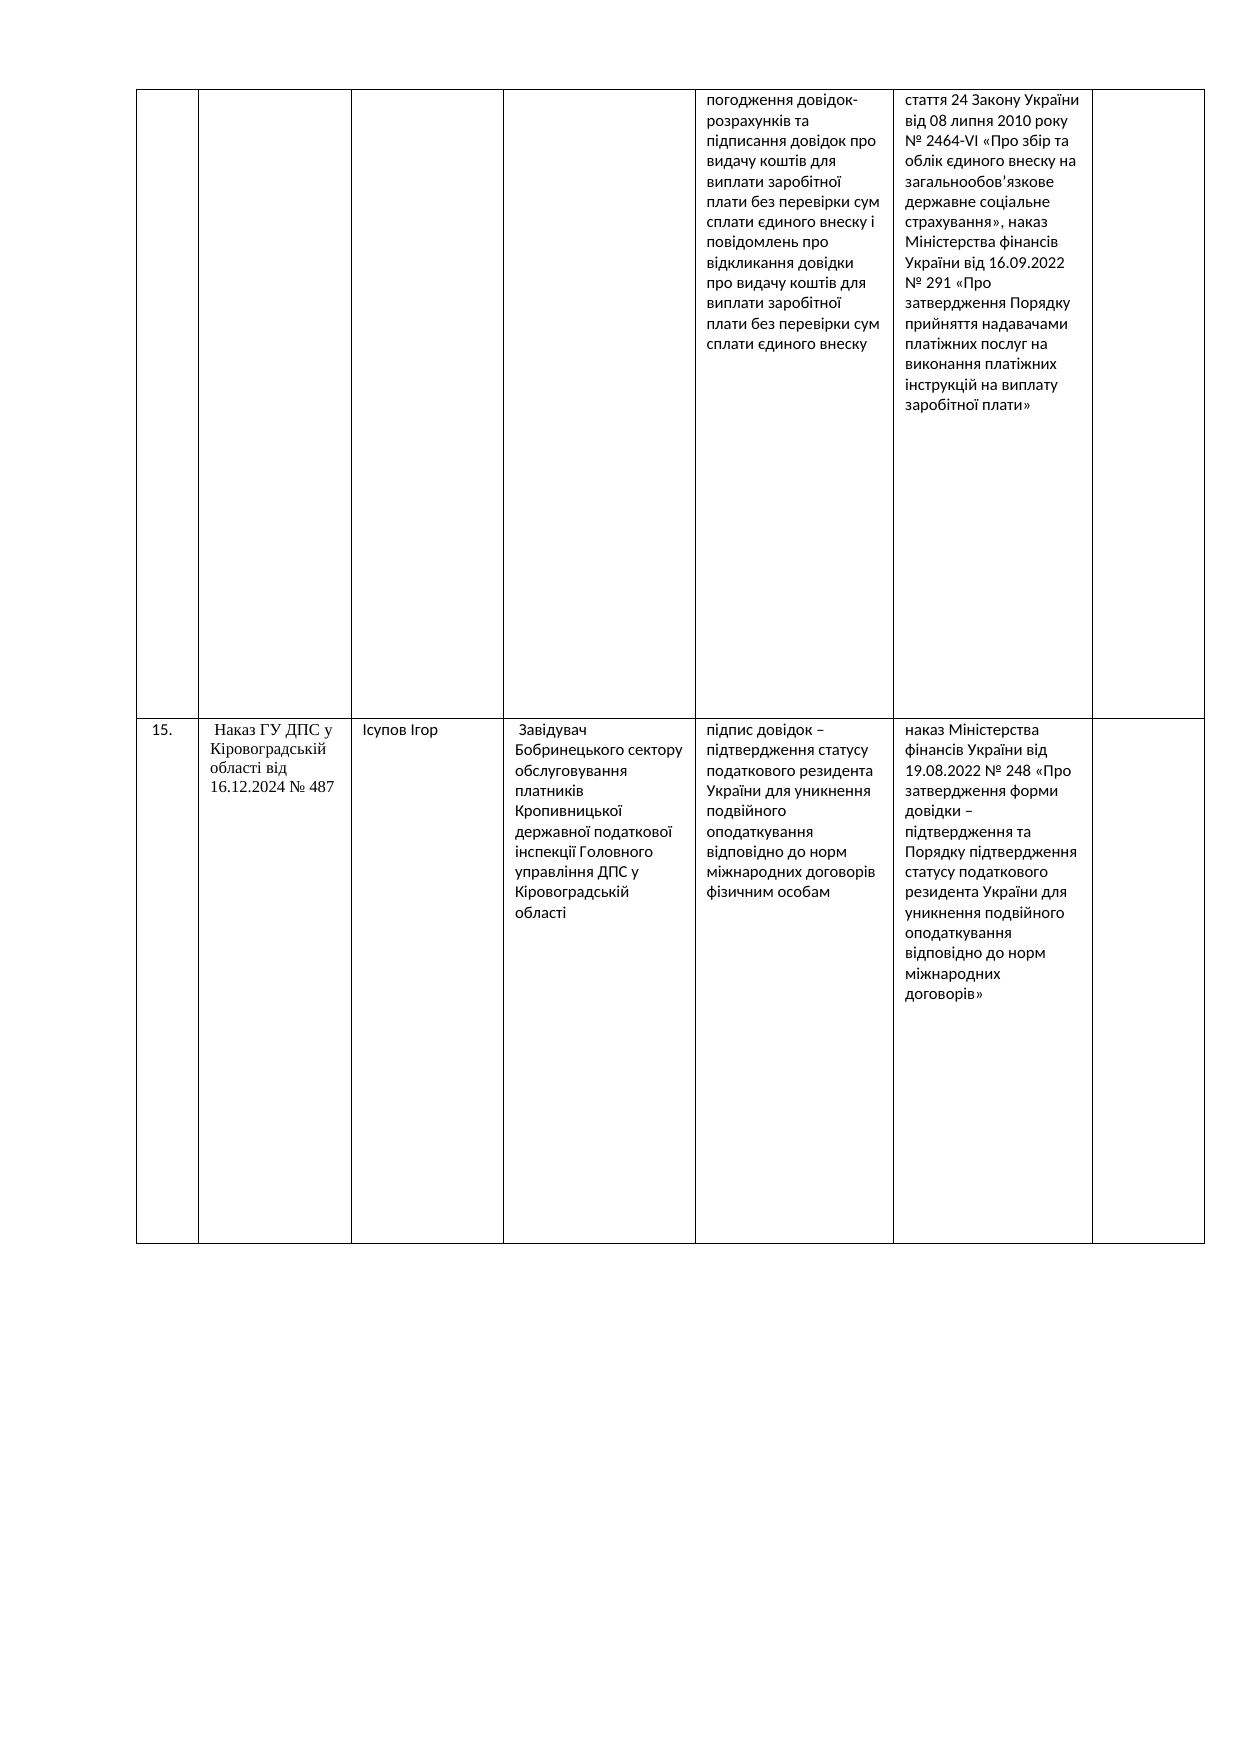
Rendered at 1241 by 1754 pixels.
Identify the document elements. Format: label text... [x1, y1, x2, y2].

table_cell підпис довідок – підтвердження статусу податкового резидента України для уникнення подвійного оподаткування відповідно до норм міжнародних договорів фізичним особам [696, 719, 893, 1243]
table_cell [1093, 719, 1204, 1243]
table_cell [504, 90, 695, 718]
table_cell [352, 90, 503, 718]
table_cell Ісупов Ігор [352, 719, 503, 1243]
table_cell Наказ ГУ ДПС у Кіровоградській області від 16.12.2024 № 487 [199, 719, 351, 1243]
table_cell 15. [137, 719, 198, 1243]
table_cell наказ Міністерства фінансів України від 19.08.2022 № 248 «Про затвердження форми довідки – підтвердження та Порядку підтвердження статусу податкового резидента України для уникнення подвійного оподаткування відповідно до норм міжнародних договорів» [894, 719, 1092, 1243]
table_cell [199, 90, 351, 718]
table_cell стаття 24 Закону України від 08 липня 2010 року № 2464-VІ «Про збір та облік єдиного внеску на загальнообов’язкове державне соціальне страхування», наказ Міністерства фінансів України від 16.09.2022 № 291 «Про затвердження Порядку прийняття надавачами платіжних послуг на виконання платіжних інструкцій на виплату заробітної плати» [894, 90, 1092, 718]
table_cell [1093, 90, 1204, 718]
table_cell Завідувач Бобринецького сектору обслуговування платників Кропивницької державної податкової інспекції Головного управління ДПС у Кіровоградській області [504, 719, 695, 1243]
table_cell погодження довідок-розрахунків та підписання довідок про видачу коштів для виплати заробітної плати без перевірки сум сплати єдиного внеску і повідомлень про відкликання довідки про видачу коштів для виплати заробітної плати без перевірки сум сплати єдиного внеску [696, 90, 893, 718]
table_cell [137, 90, 198, 718]
